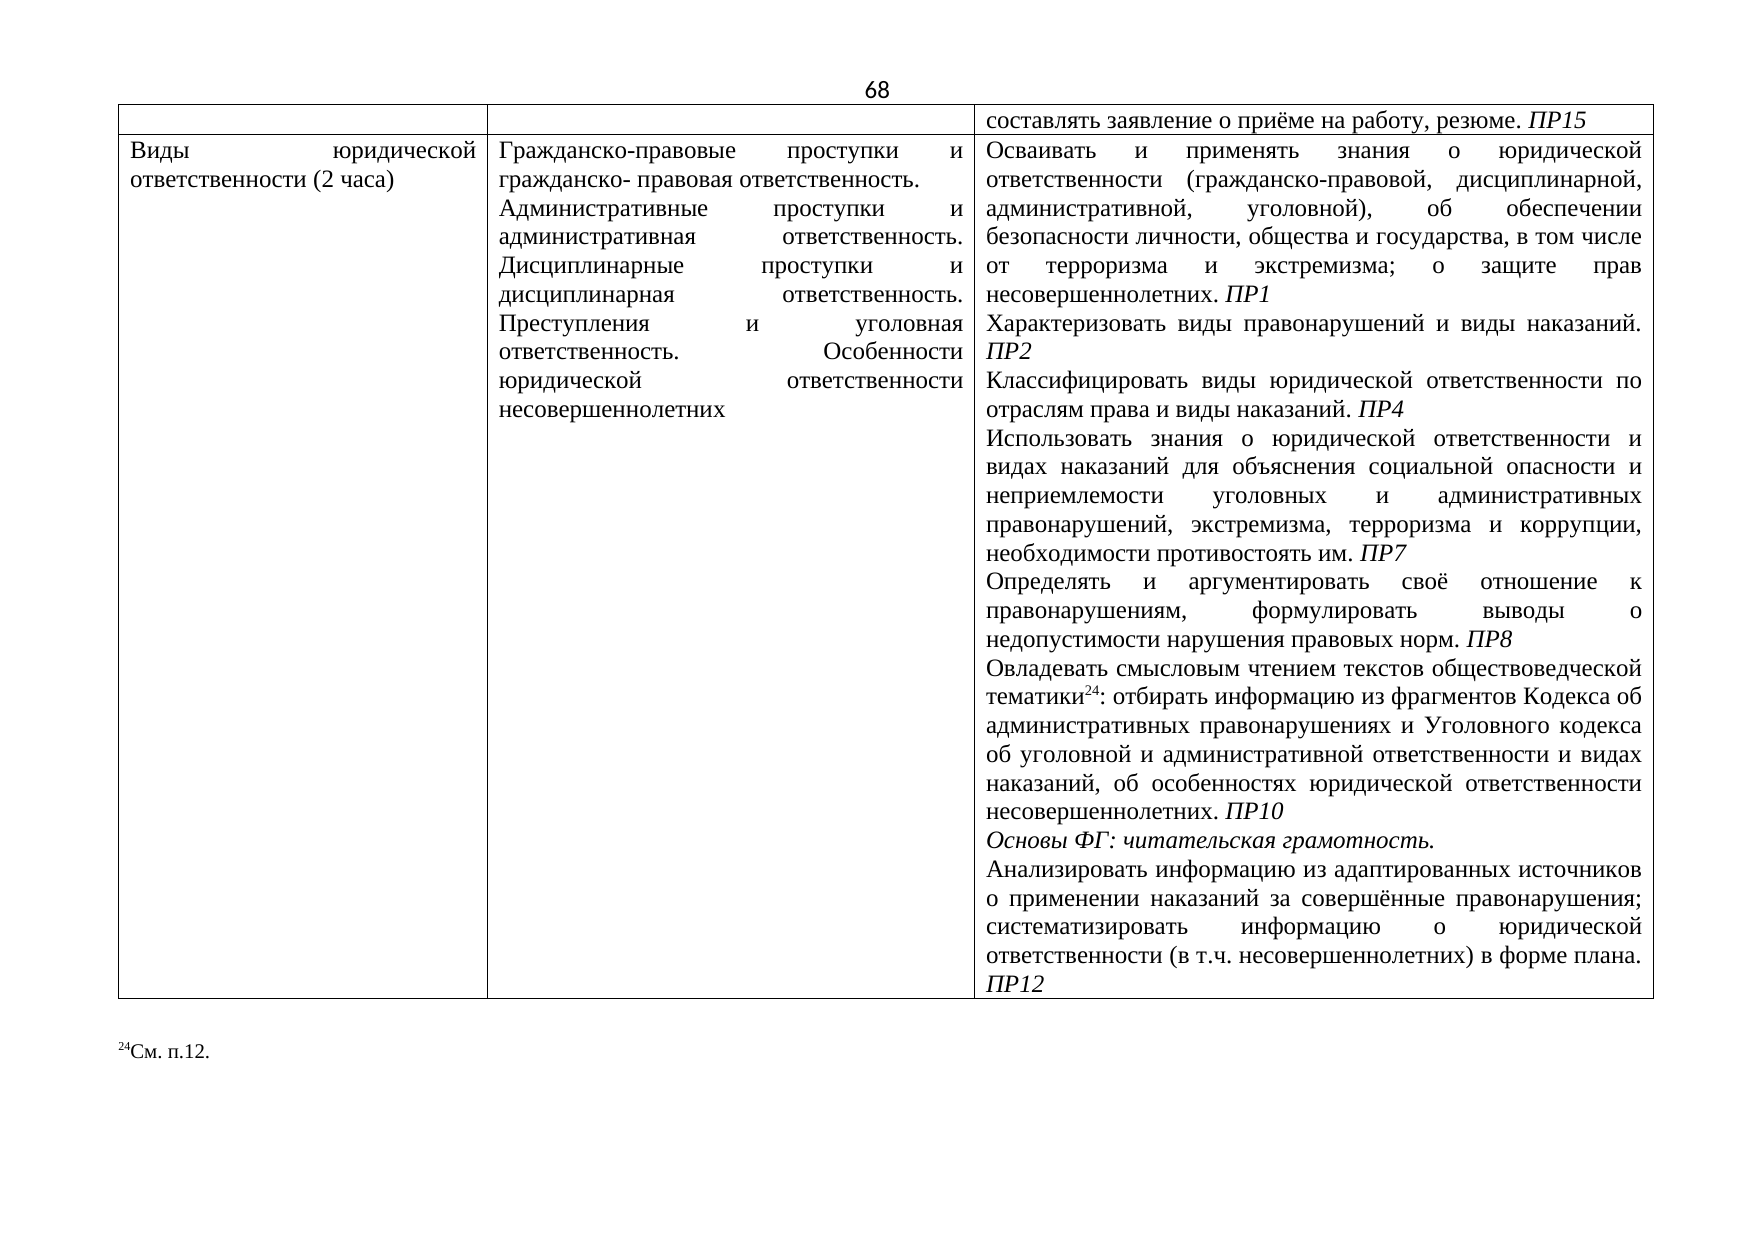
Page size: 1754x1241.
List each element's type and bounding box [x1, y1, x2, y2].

table_cell [119, 105, 487, 134]
table_cell [488, 105, 974, 134]
table_cell [975, 135, 1653, 998]
table_cell [488, 135, 974, 998]
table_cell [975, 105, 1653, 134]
table_cell [119, 135, 487, 998]
